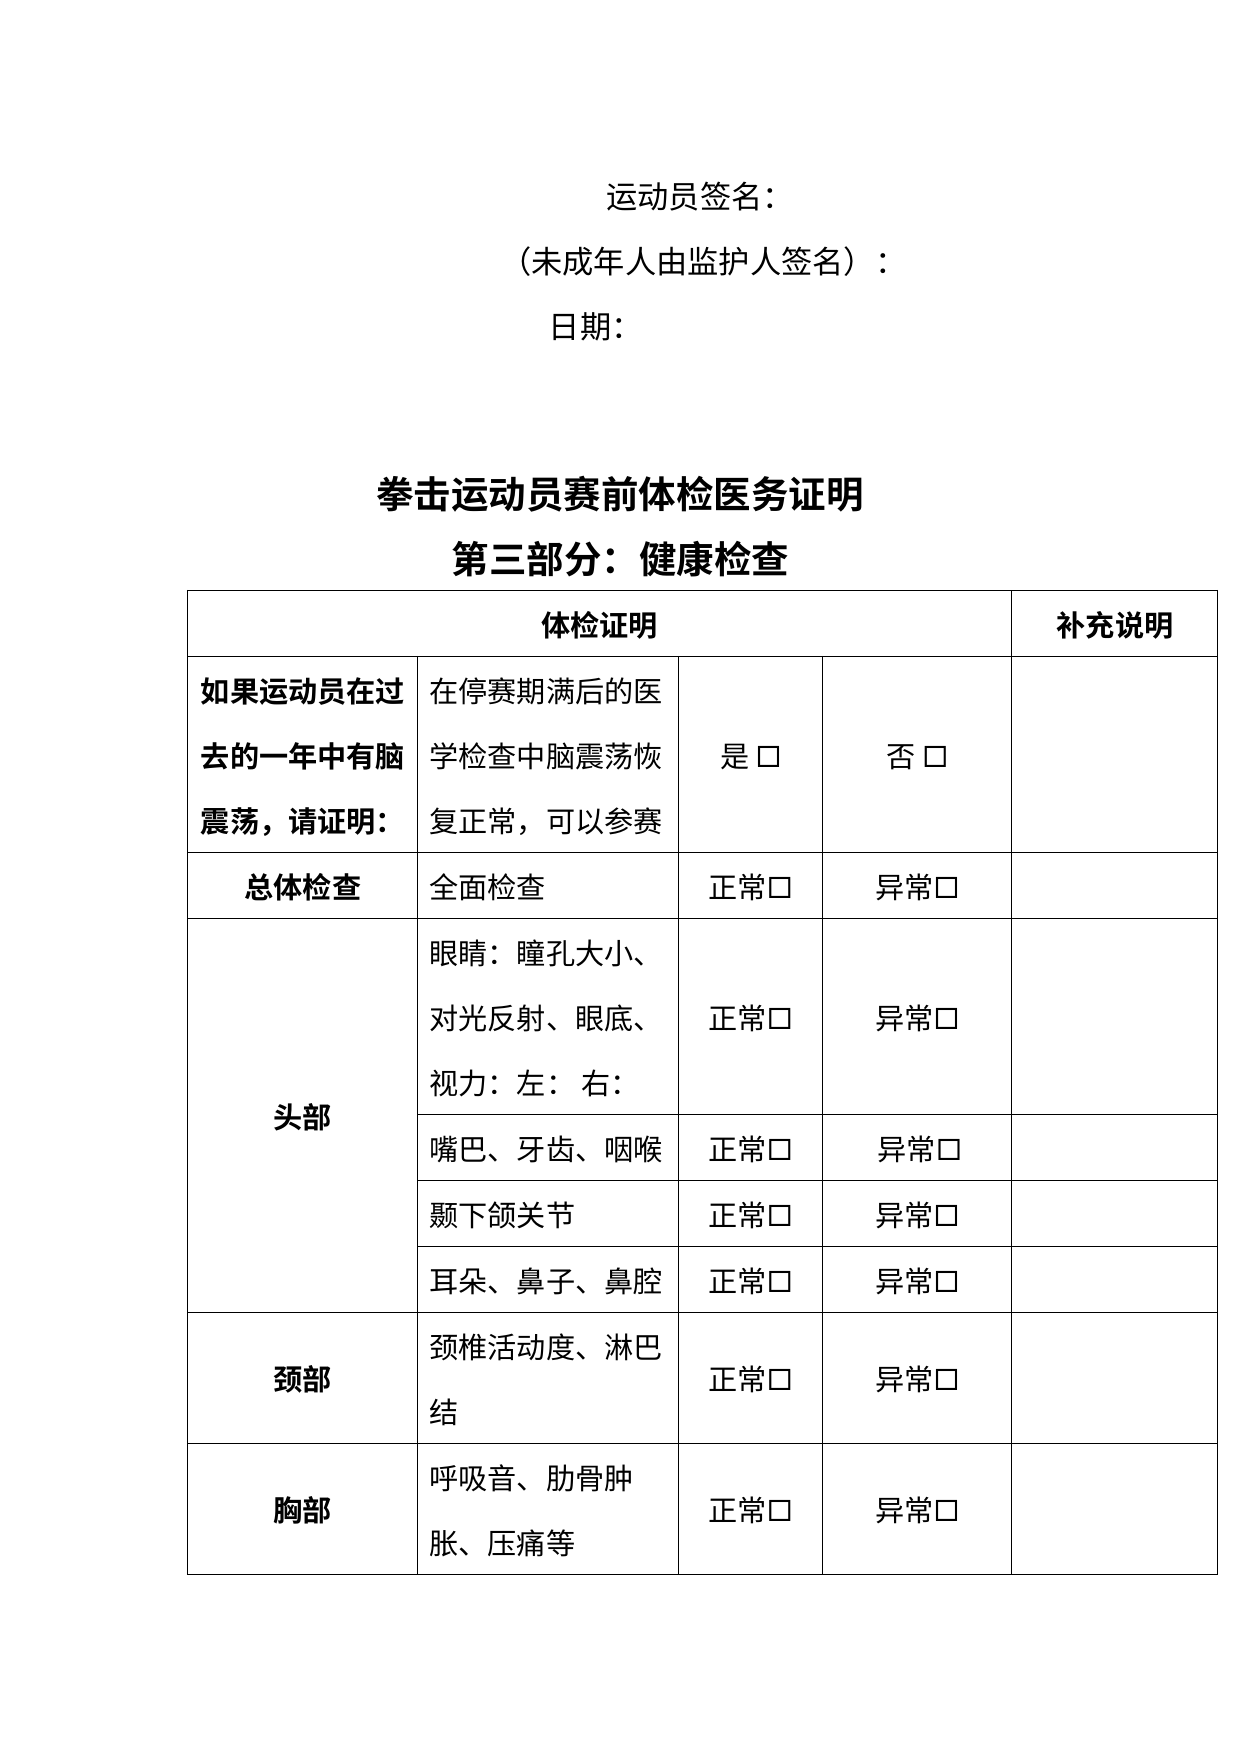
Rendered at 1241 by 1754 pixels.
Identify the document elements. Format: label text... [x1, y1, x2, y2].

table_cell [1012, 1115, 1217, 1180]
text 第三部分：健康检查 [187, 525, 1053, 590]
table_cell [1012, 1181, 1217, 1246]
table_cell [1012, 853, 1217, 918]
table_cell 头部 [188, 919, 417, 1312]
table_cell 异常 [823, 1181, 1011, 1246]
table_cell [1012, 1313, 1217, 1443]
table_cell 全面检查 [418, 853, 678, 918]
table_cell 耳朵、鼻子、鼻腔 [418, 1247, 678, 1312]
table_cell 呼吸音、肋骨肿胀、压痛等 [418, 1444, 678, 1574]
table_cell 正常 [679, 919, 822, 1114]
table_cell 颞下颌关节 [418, 1181, 678, 1246]
text 拳击运动员赛前体检医务证明 [187, 460, 1053, 525]
table_header 补充说明 [1012, 591, 1217, 656]
table_cell 是 [679, 657, 822, 852]
table_cell 眼睛：瞳孔大小、对光反射、眼底、视力：左： 右： [418, 919, 678, 1114]
table_cell 异常 [823, 1115, 1011, 1180]
table_cell 正常 [679, 853, 822, 918]
text 日期： [187, 292, 1053, 357]
table_cell 正常 [679, 1444, 822, 1574]
table_cell 颈部 [188, 1313, 417, 1443]
table_cell 胸部 [188, 1444, 417, 1574]
table_cell 正常 [679, 1115, 822, 1180]
table_cell 异常 [823, 1313, 1011, 1443]
table_cell [1012, 1444, 1217, 1574]
table_header 体检证明 [188, 591, 1011, 656]
table_cell 异常 [823, 1444, 1011, 1574]
table_cell 嘴巴、牙齿、咽喉 [418, 1115, 678, 1180]
text （未成年人由监护人签名）： [187, 227, 1053, 292]
table_cell 正常 [679, 1313, 822, 1443]
table_cell 颈椎活动度、淋巴结 [418, 1313, 678, 1443]
table_cell [1012, 1247, 1217, 1312]
table_cell [1012, 919, 1217, 1114]
table_cell 如果运动员在过去的一年中有脑震荡，请证明： [188, 657, 417, 852]
table_cell [1012, 657, 1217, 852]
text 运动员签名： [187, 162, 1053, 227]
table_cell 正常 [679, 1181, 822, 1246]
table_cell 异常 [823, 1247, 1011, 1312]
table_cell 正常 [679, 1247, 822, 1312]
table_cell 总体检查 [188, 853, 417, 918]
table_cell 在停赛期满后的医学检查中脑震荡恢复正常，可以参赛 [418, 657, 678, 852]
table_cell 异常 [823, 853, 1011, 918]
table_cell 异常 [823, 919, 1011, 1114]
table_cell 否 [823, 657, 1011, 852]
